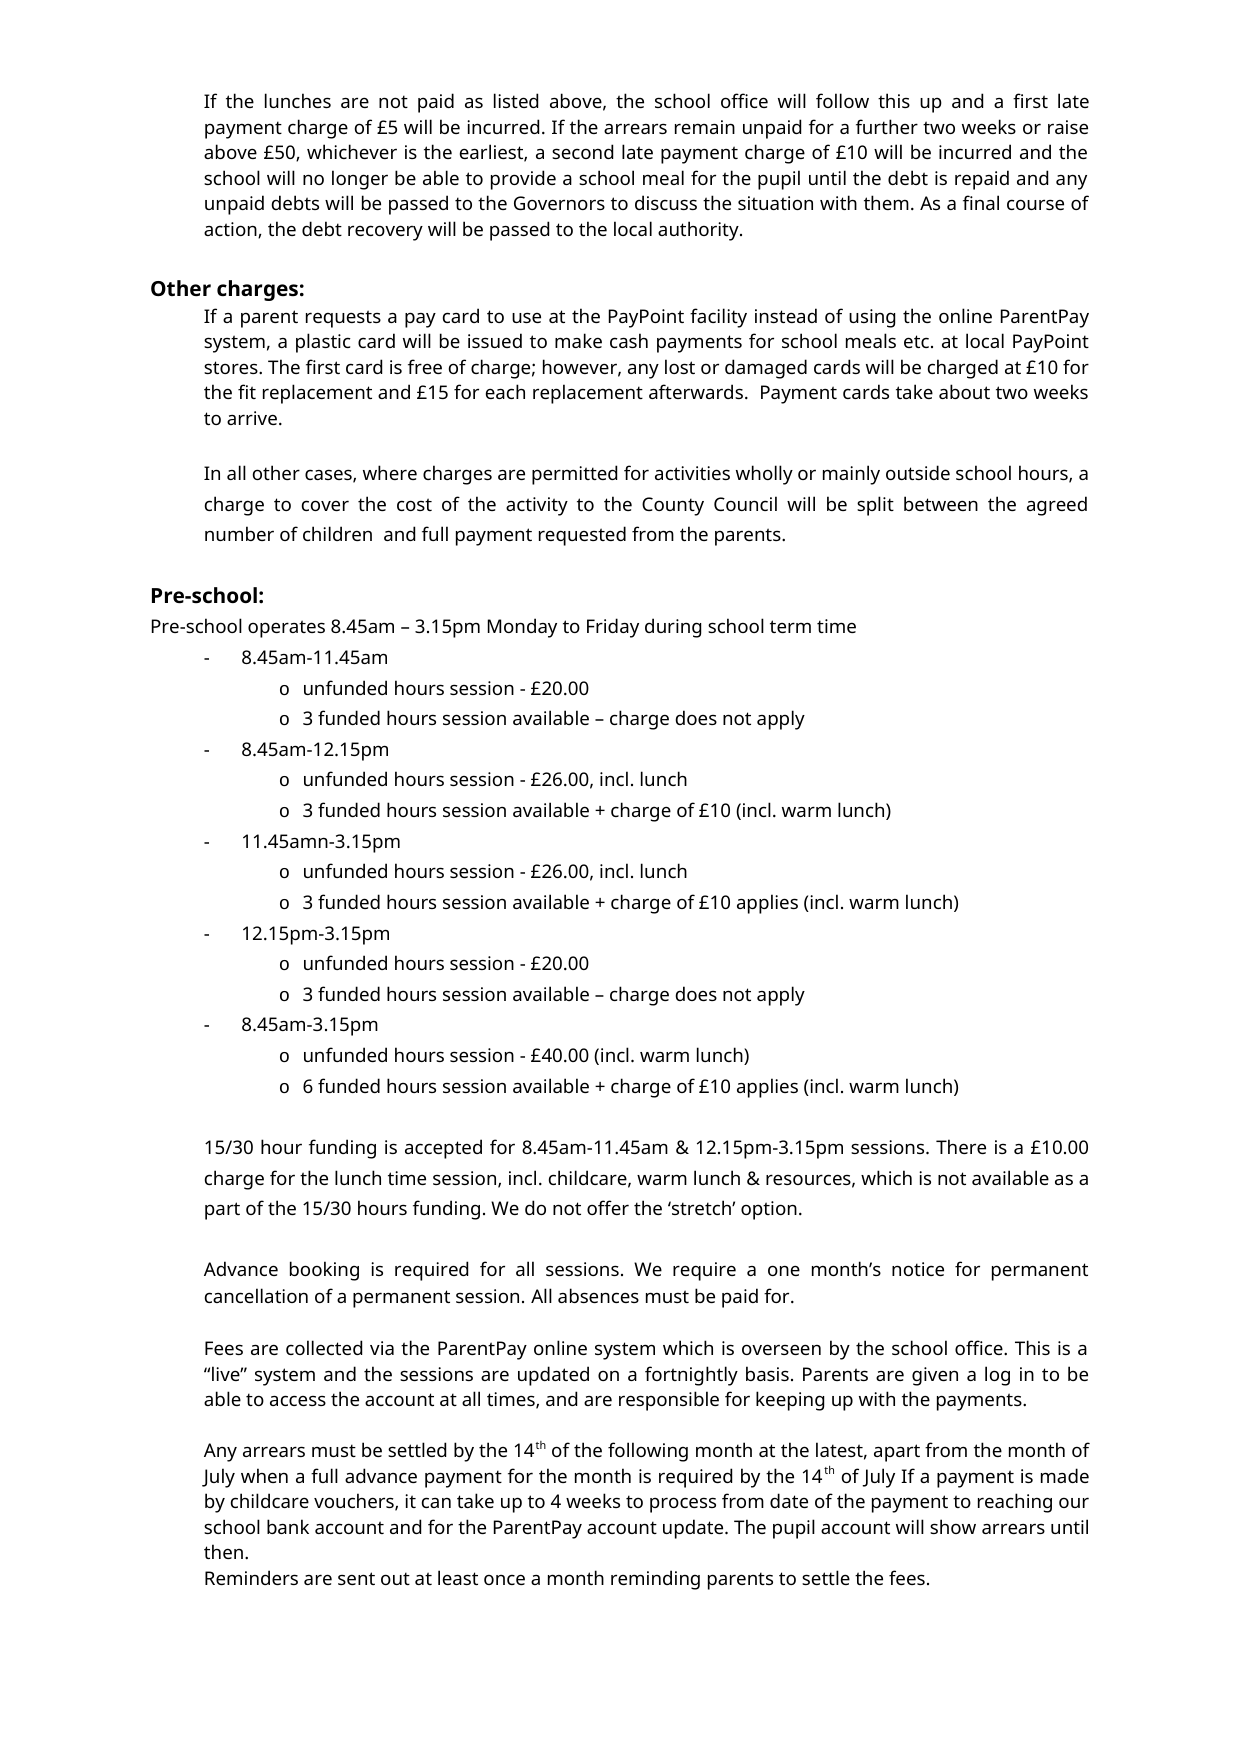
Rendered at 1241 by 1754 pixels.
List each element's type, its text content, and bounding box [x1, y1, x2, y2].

list unfunded hours session - £20.00 [279, 671, 1090, 701]
text In all other cases, where charges are permitted for activities wholly or mainly outside school hours, a charge to cover the cost of the activity to the County Council will be split between the agreed number of children and full payment requested from the parents. [204, 456, 1090, 548]
text Advance booking is required for all sessions. We require a one month’s notice for permanent cancellation of a permanent session. All absences must be paid for. [204, 1256, 1090, 1310]
list unfunded hours session - £26.00, incl. lunch [279, 854, 1090, 885]
text If a parent requests a pay card to use at the PayPoint facility instead of using the online ParentPay system, a plastic card will be issued to make cash payments for school meals etc. at local PayPoint stores. The first card is free of charge; however, any lost or damaged cards will be charged at £10 for the fit replacement and £15 for each replacement afterwards. Payment cards take about two weeks to arrive. [204, 303, 1090, 431]
list 6 funded hours session available + charge of £10 applies (incl. warm lunch) [279, 1069, 1090, 1099]
text If the lunches are not paid as listed above, the school office will follow this up and a first late payment charge of £5 will be incurred. If the arrears remain unpaid for a further two weeks or raise above £50, whichever is the earliest, a second late payment charge of £10 will be incurred and the school will no longer be able to provide a school meal for the pupil until the debt is repaid and any unpaid debts will be passed to the Governors to discuss the situation with them. As a final course of action, the debt recovery will be passed to the local authority. [204, 89, 1090, 242]
list unfunded hours session - £40.00 (incl. warm lunch) [279, 1038, 1090, 1069]
text Other charges: [150, 272, 1090, 303]
text Fees are collected via the ParentPay online system which is overseen by the school office. This is a “live” system and the sessions are updated on a fortnightly basis. Parents are given a log in to be able to access the account at all times, and are responsible for keeping up with the payments. [204, 1335, 1090, 1412]
list 3 funded hours session available + charge of £10 applies (incl. warm lunch) [279, 885, 1090, 916]
list 3 funded hours session available – charge does not apply [279, 977, 1090, 1007]
text Pre-school operates 8.45am – 3.15pm Monday to Friday during school term time [150, 609, 1090, 640]
list 11.45amn-3.15pm [204, 824, 1090, 854]
list unfunded hours session - £26.00, incl. lunch [279, 762, 1090, 793]
list 8.45am-12.15pm [204, 732, 1090, 762]
text 15/30 hour funding is accepted for 8.45am-11.45am & 12.15pm-3.15pm sessions. There is a £10.00 charge for the lunch time session, incl. childcare, warm lunch & resources, which is not available as a part of the 15/30 hours funding. We do not offer the ‘stretch’ option. [204, 1130, 1090, 1222]
list 12.15pm-3.15pm [204, 916, 1090, 946]
text Any arrears must be settled by the 14th of the following month at the latest, apart from the month of July when a full advance payment for the month is required by the 14th of July If a payment is made by childcare vouchers, it can take up to 4 weeks to process from date of the payment to reaching our school bank account and for the ParentPay account update. The pupil account will show arrears until then. [204, 1437, 1090, 1565]
list 8.45am-11.45am [204, 640, 1090, 671]
list 8.45am-3.15pm [204, 1007, 1090, 1038]
list 3 funded hours session available – charge does not apply [279, 701, 1090, 732]
text Reminders are sent out at least once a month reminding parents to settle the fees. [150, 1565, 1090, 1591]
list 3 funded hours session available + charge of £10 (incl. warm lunch) [279, 793, 1090, 824]
list unfunded hours session - £20.00 [279, 946, 1090, 977]
text Pre-school: [150, 579, 1090, 609]
